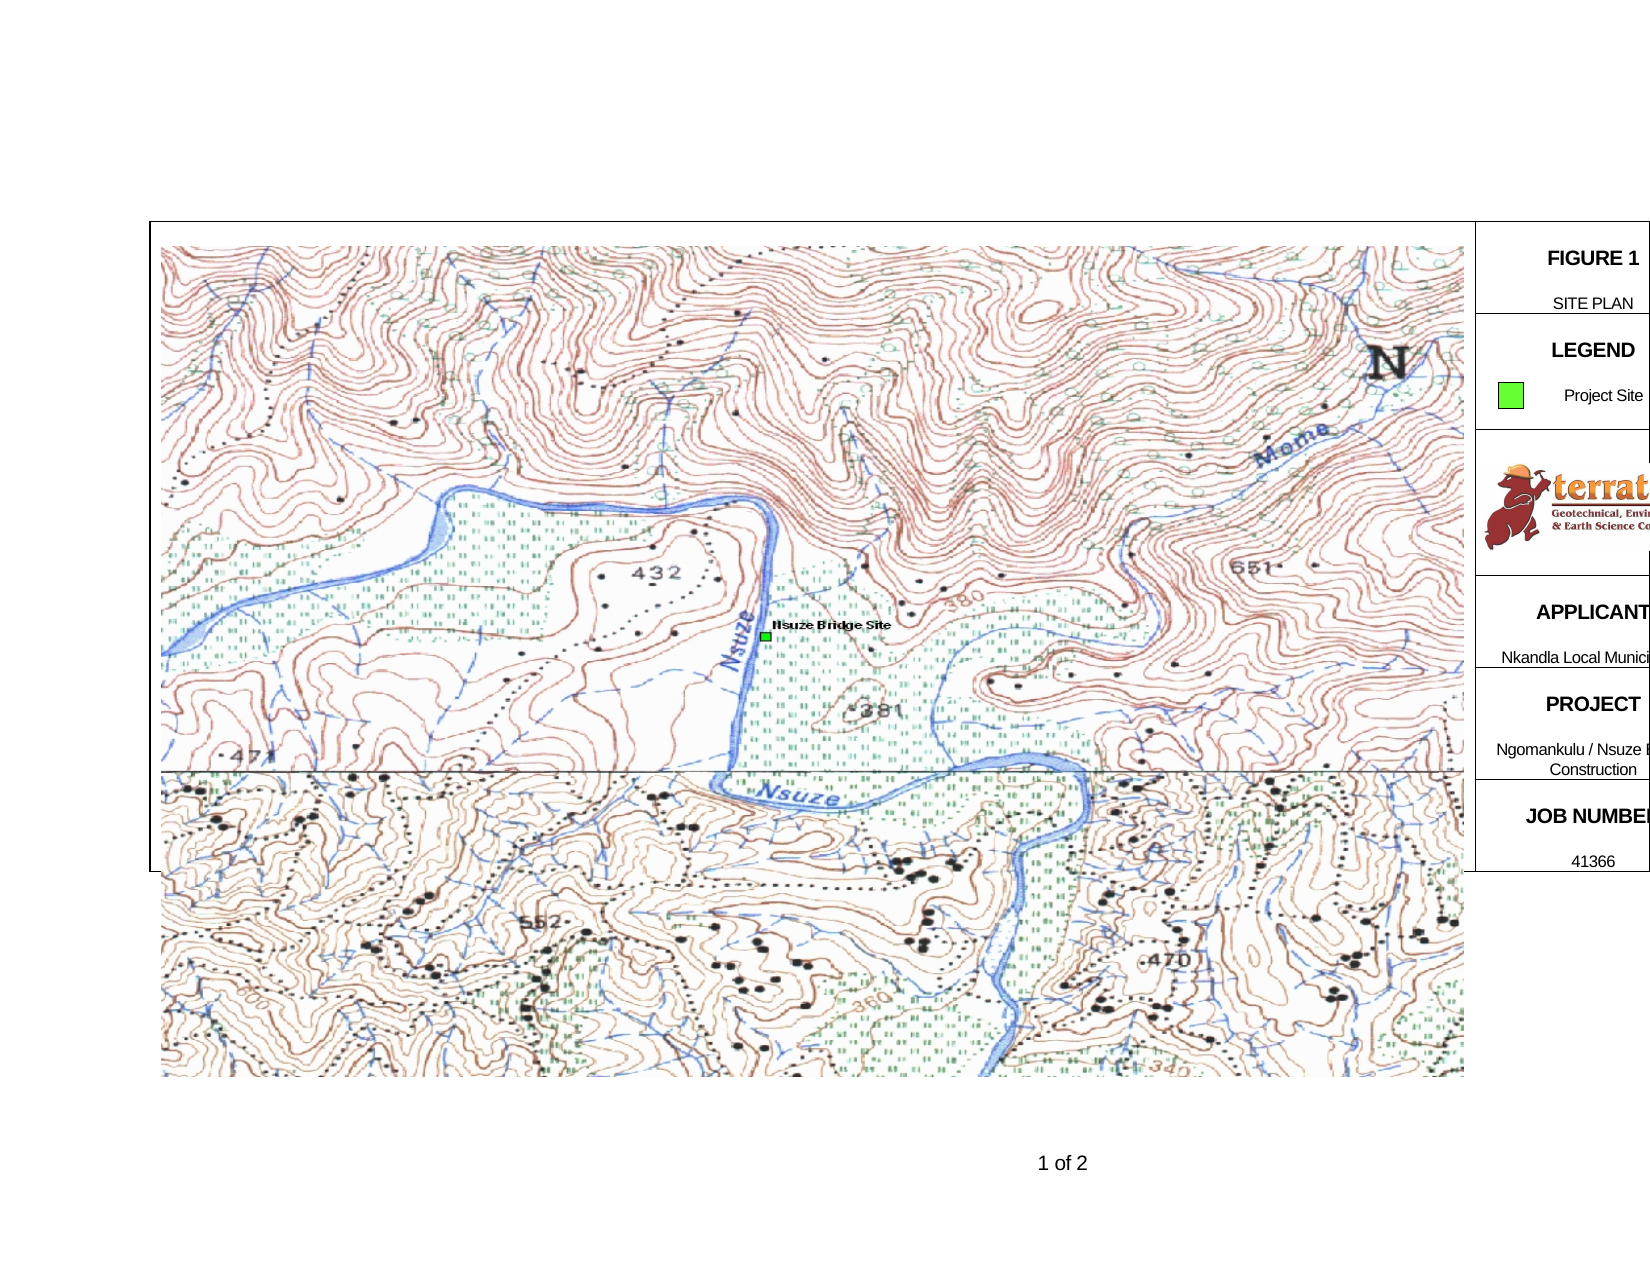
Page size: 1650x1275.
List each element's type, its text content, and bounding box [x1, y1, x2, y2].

table_cell APPLICANT Nkandla Local Municipality [1476, 576, 1649, 667]
table_cell PROJECT Ngomankulu / Nsuze Bridge Construction [1476, 668, 1649, 778]
table_cell JOB NUMBER 41366 [1476, 780, 1649, 871]
table_cell LEGEND Project Site [1476, 314, 1649, 429]
table_header FIGURE 1 SITE PLAN [1476, 222, 1649, 313]
picture [1482, 463, 1650, 551]
table_cell [1476, 430, 1649, 575]
table_header [151, 222, 1475, 871]
picture [161, 246, 1464, 1077]
